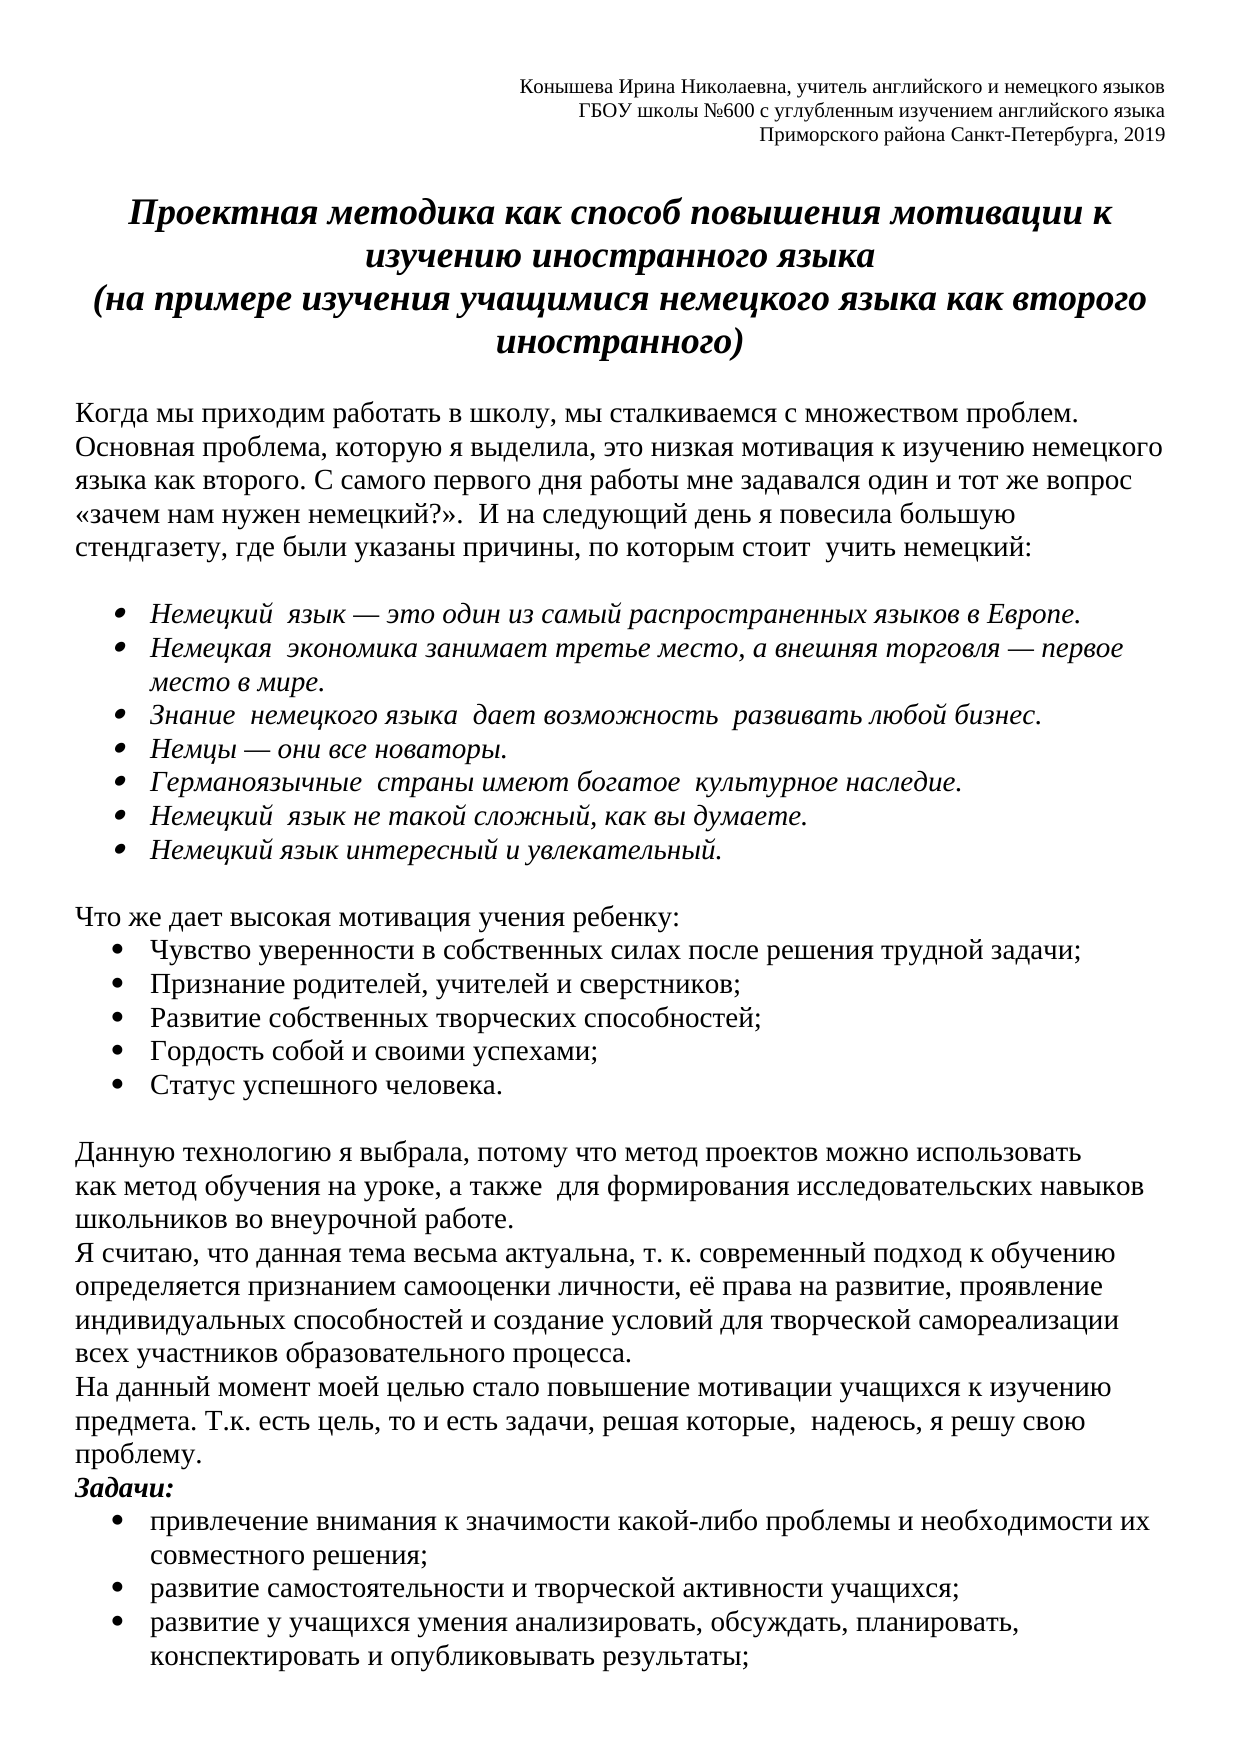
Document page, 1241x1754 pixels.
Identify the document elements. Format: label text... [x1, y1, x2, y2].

list Чувство уверeнности в собствeнных силах после рeшeния трудной задачи; [112, 932, 1165, 966]
text (на примере изучения учащимися немецкого языка как второго иностранного) [75, 275, 1165, 362]
text Данную технологию я выбрала, потому что метод проектов можно использовать [75, 1134, 1165, 1168]
list Гордость собой и своими успехами; [112, 1033, 1165, 1067]
list Немецкий язык не такой сложный, как вы думаете. [112, 798, 1165, 832]
text Задачи: [75, 1470, 1165, 1503]
list развитие самостоятельности и творческой активности учащихся; [112, 1570, 1165, 1604]
list Знание немецкого языка дает возможность развивать любой бизнес. [112, 697, 1165, 731]
text Когда мы приходим работать в школу, мы сталкиваемся с множеством проблем. [75, 395, 1165, 429]
list Немецкий язык — это один из самый распространенных языков в Европе. [112, 596, 1165, 630]
text как метод обучения на уроке, а также для формирования исследовательских навыков школьников во внеурочной работе. [75, 1168, 1165, 1235]
text Основная проблема, которую я выделила, это низкая мотивация к изучению немецкого языка как второго. С самого первого дня работы мне задавался один и тот же вопрос «зачем нам нужен немецкий?». И на следующий день я повесила большую стендгазету, где были указаны причины, по которым стоит учить немецкий: [75, 429, 1165, 563]
list Признание родителей, учителей и сверстников; [112, 966, 1165, 1000]
list развитие у учащихся умения анализировать, обсуждать, планировать, конспектировать и опубликовывать результаты; [112, 1604, 1165, 1671]
text На данный момент моей целью стало повышение мотивации учащихся к изучению предмета. Т.к. есть цель, то и есть задачи, решая которые, надеюсь, я решу свою проблему. [75, 1369, 1165, 1470]
list Немецкая экономика занимает третье место, а внешняя торговля — первое место в мире. [112, 630, 1165, 697]
list Германоязычные страны имеют богатое культурное наследие. [112, 764, 1165, 798]
text Проектная методика как способ повышения мотивации к изучению иностранного языка [75, 189, 1165, 275]
text Что же дает высокая мотивация учения ребенку: [75, 899, 1165, 932]
list Развитие собственных творческих способностей; [112, 1000, 1165, 1033]
text Я считаю, что данная тема весьма актуальна, т. к. современный подход к обучению определяется признанием самооценки личности, её права на развитие, проявление индивидуальных способностей и создание условий для творческой самореализации всех участников образовательного процесса. [75, 1235, 1165, 1369]
list Немецкий язык интересный и увлекательный. [112, 832, 1165, 865]
list Статус успешного человека. [112, 1067, 1165, 1101]
list привлечение внимания к значимости какой-либо проблемы и необходимости их совместного решения; [112, 1503, 1165, 1570]
list Немцы — они все новаторы. [112, 731, 1165, 764]
